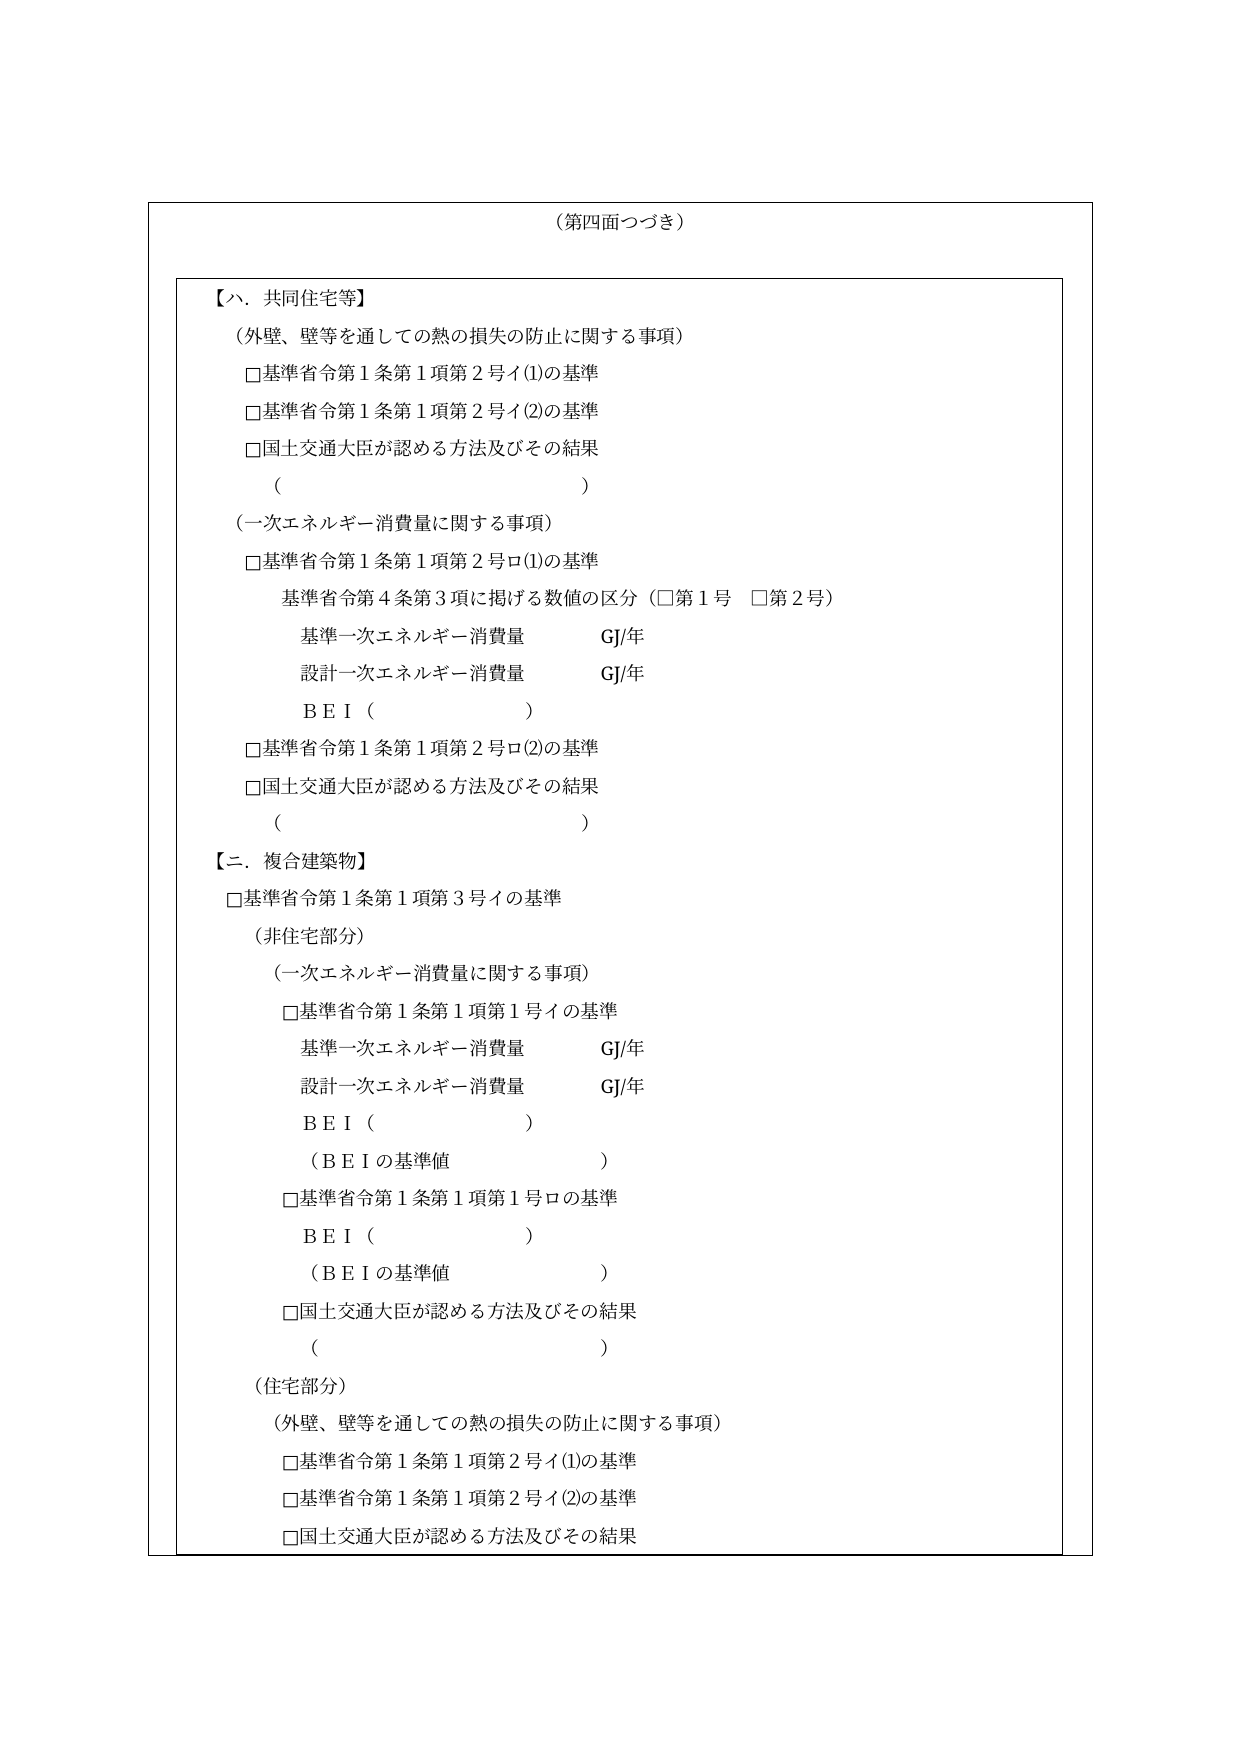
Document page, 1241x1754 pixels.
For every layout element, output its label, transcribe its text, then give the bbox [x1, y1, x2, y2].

table_header （第四面つづき） [149, 203, 1092, 1555]
